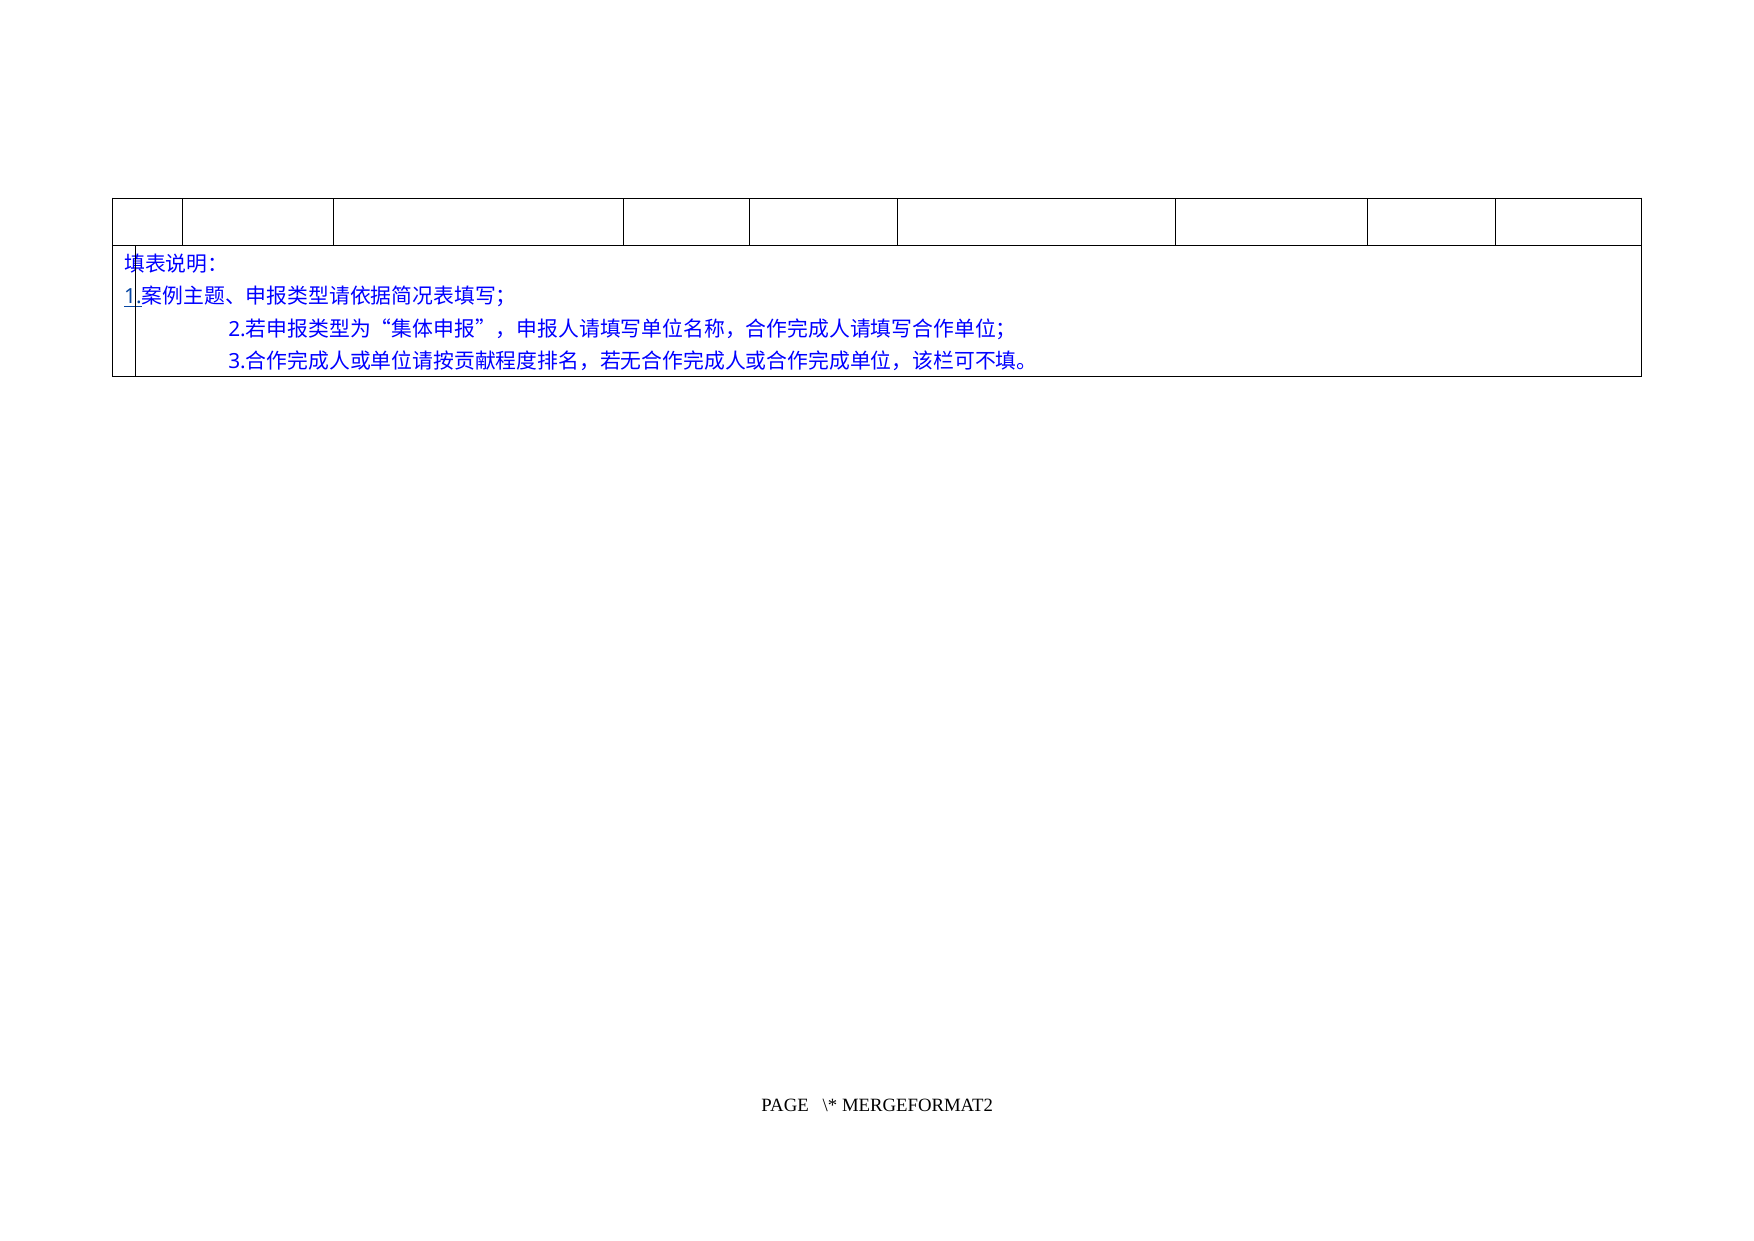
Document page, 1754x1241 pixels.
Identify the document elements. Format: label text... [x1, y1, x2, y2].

table_cell [898, 199, 1175, 245]
table_cell [334, 199, 623, 245]
table_cell [1176, 199, 1367, 245]
table_cell [1496, 199, 1641, 245]
table_cell [113, 199, 182, 245]
table_cell [1368, 199, 1495, 245]
table_cell [624, 199, 749, 245]
table_cell [183, 199, 333, 245]
table_cell [750, 199, 897, 245]
table_cell 填表说明： 案例主题、申报类型请依据简况表填写； 2.若申报类型为“集体申报”，申报人请填写单位名称，合作完成人请填写合作单位； 3.合作完成人或单位请按贡献程度排名，若无合作完成人或合作完成单位，该栏可不填。 [136, 246, 1641, 376]
